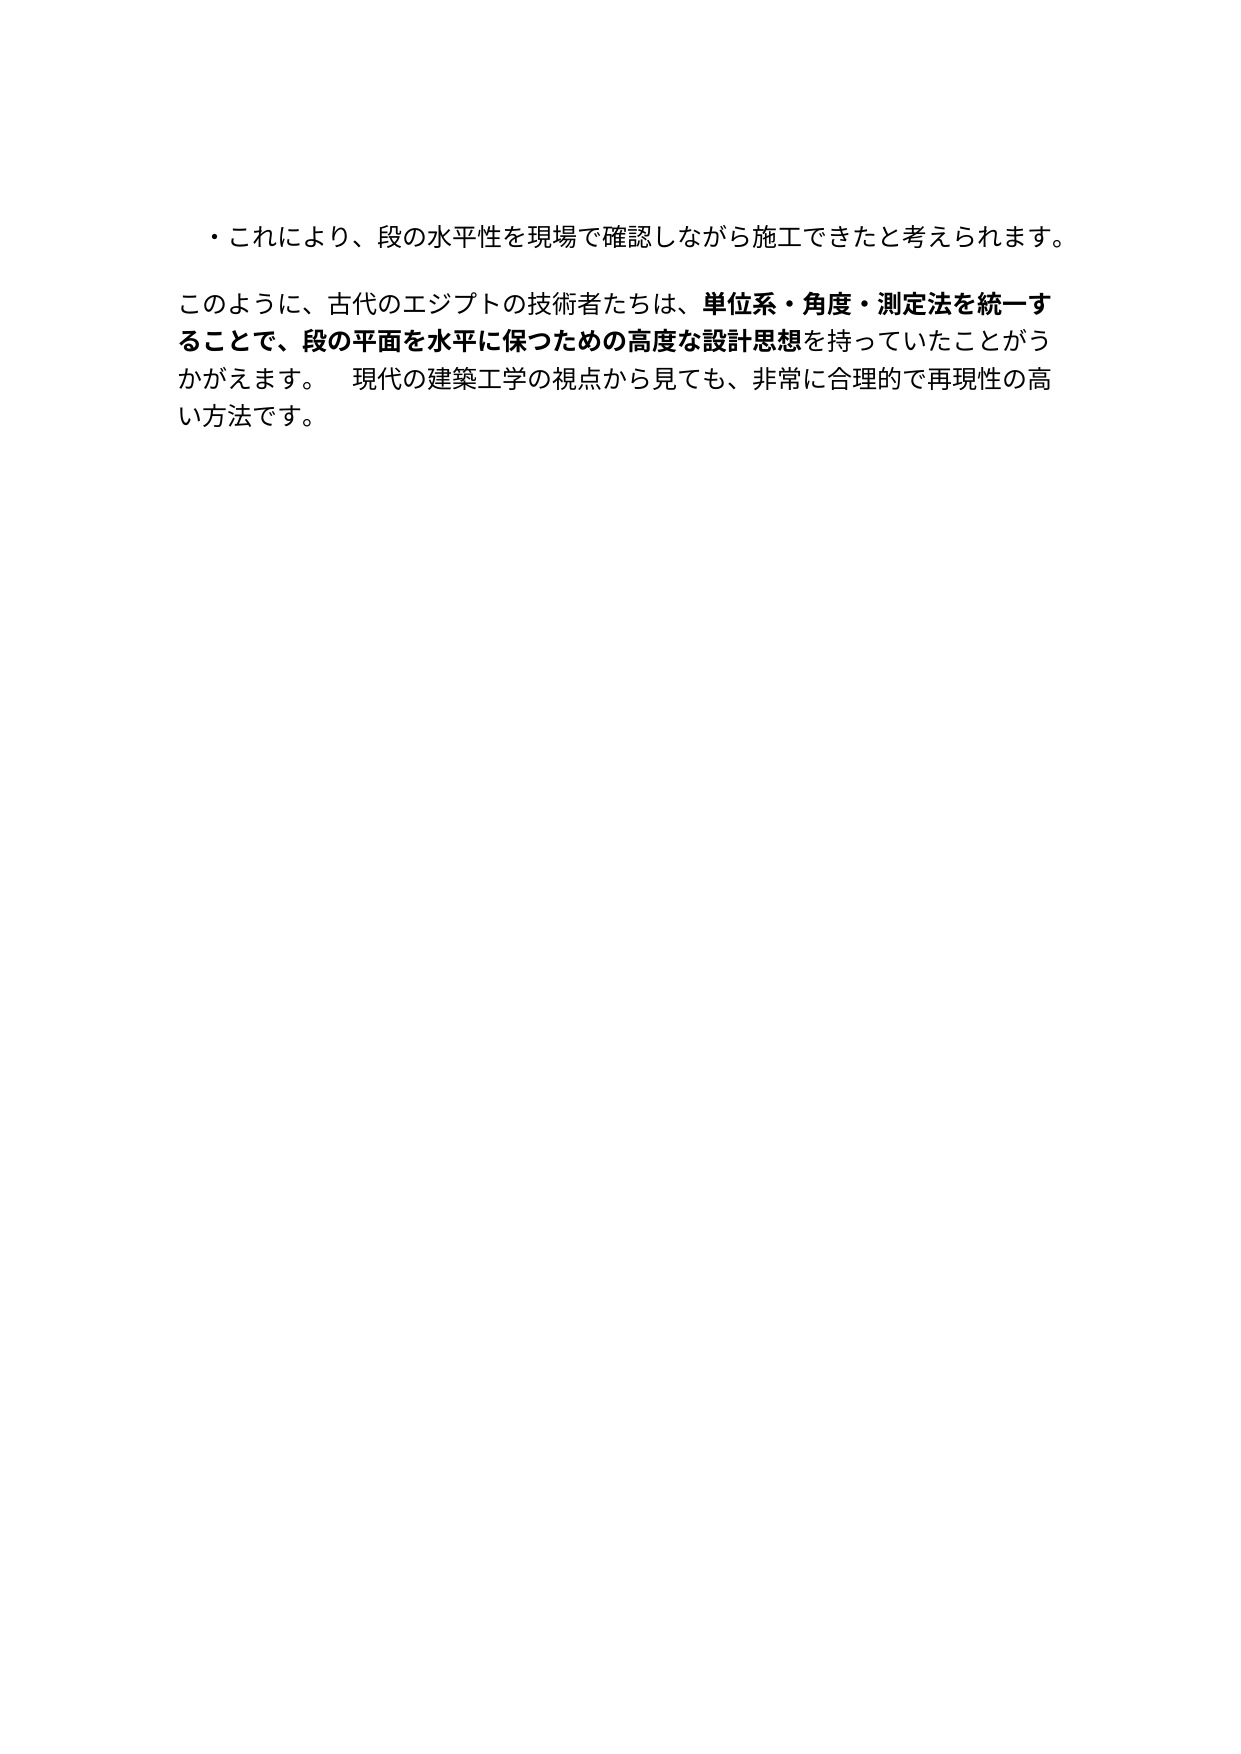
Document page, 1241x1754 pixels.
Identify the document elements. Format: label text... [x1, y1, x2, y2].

text ・これにより、段の水平性を現場で確認しながら施工できたと考えられます。 [177, 217, 1063, 254]
text このように、古代のエジプトの技術者たちは、単位系・角度・測定法を統一することで、段の平面を水平に保つための高度な設計思想を持っていたことがうかがえます。 現代の建築工学の視点から見ても、非常に合理的で再現性の高い方法です。 [177, 283, 1063, 433]
